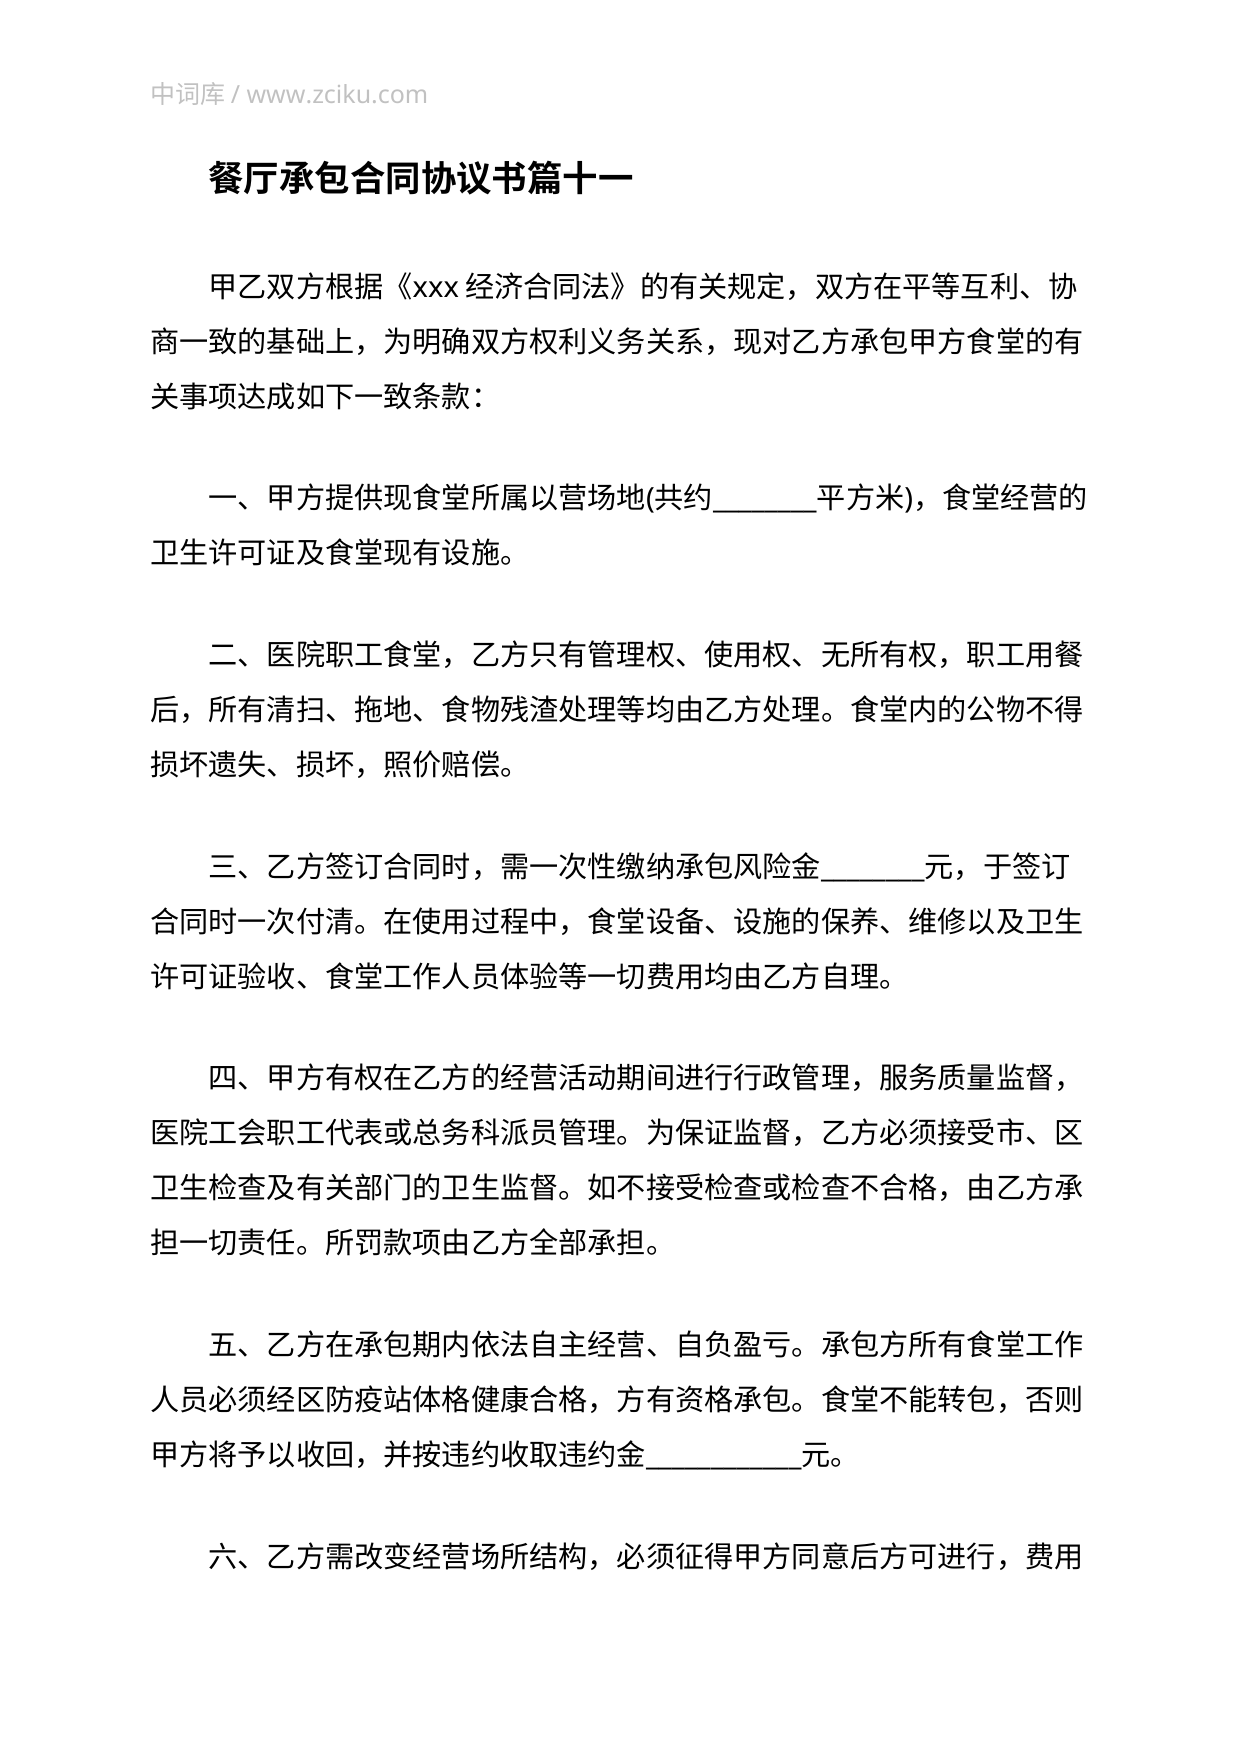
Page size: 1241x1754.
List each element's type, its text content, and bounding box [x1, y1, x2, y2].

text 二、医院职工食堂，乙方只有管理权、使用权、无所有权，职工用餐后，所有清扫、拖地、食物残渣处理等均由乙方处理。食堂内的公物不得损坏遗失、损坏，照价赔偿。 [150, 632, 1090, 784]
text 四、甲方有权在乙方的经营活动期间进行行政管理，服务质量监督，医院工会职工代表或总务科派员管理。为保证监督，乙方必须接受市、区卫生检查及有关部门的卫生监督。如不接受检查或检查不合格，由乙方承担一切责任。所罚款项由乙方全部承担。 [150, 1055, 1090, 1262]
text 三、乙方签订合同时，需一次性缴纳承包风险金________元，于签订合同时一次付清。在使用过程中，食堂设备、设施的保养、维修以及卫生许可证验收、食堂工作人员体验等一切费用均由乙方自理。 [150, 843, 1090, 996]
text 五、乙方在承包期内依法自主经营、自负盈亏。承包方所有食堂工作人员必须经区防疫站体格健康合格，方有资格承包。食堂不能转包，否则甲方将予以收回，并按违约收取违约金____________元。 [150, 1322, 1090, 1474]
text 甲乙双方根据《xxx经济合同法》的有关规定，双方在平等互利、协商一致的基础上，为明确双方权利义务关系，现对乙方承包甲方食堂的有关事项达成如下一致条款： [150, 263, 1090, 416]
text 餐厅承包合同协议书篇十一 [150, 150, 1090, 201]
text 一、甲方提供现食堂所属以营场地(共约________平方米)，食堂经营的卫生许可证及食堂现有设施。 [150, 475, 1090, 572]
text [150, 1533, 1090, 1576]
